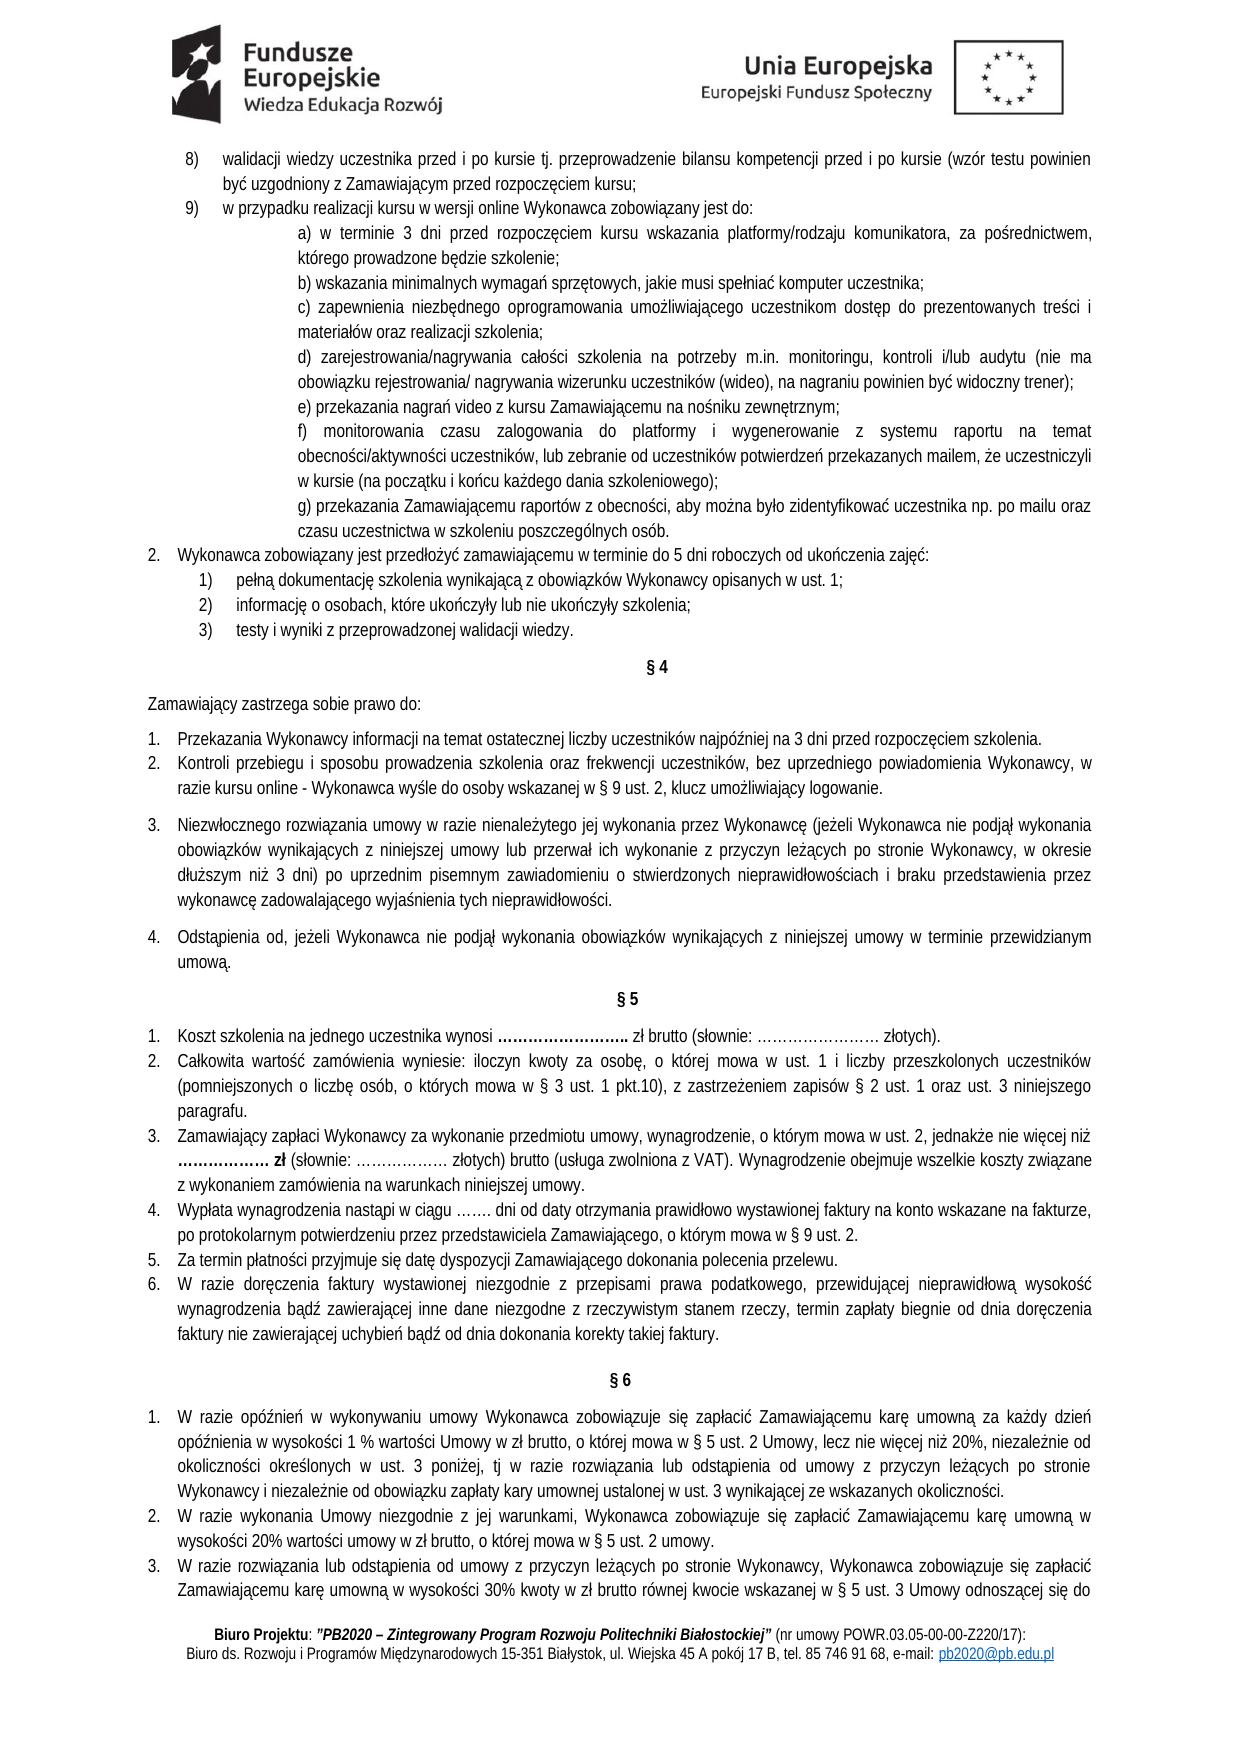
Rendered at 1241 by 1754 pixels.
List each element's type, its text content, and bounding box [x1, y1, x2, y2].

list Za termin płatności przyjmuje się datę dyspozycji Zamawiającego dokonania polecenia przelewu. [148, 1248, 1093, 1270]
list Zamawiający zapłaci Wykonawcy za wykonanie przedmiotu umowy, wynagrodzenie, o którym mowa w ust. 2, jednakże nie więcej niż ……………… zł (słownie: ……………… złotych) brutto (usługa zwolniona z VAT). Wynagrodzenie obejmuje wszelkie koszty związane z wykonaniem zamówienia na warunkach niniejszej umowy. [148, 1124, 1093, 1196]
list Wykonawca zobowiązany jest przedłożyć zamawiającemu w terminie do 5 dni roboczych od ukończenia zajęć: [148, 544, 1093, 566]
list e) przekazania nagrań video z kursu Zamawiającemu na nośniku zewnętrznym; [298, 396, 1093, 417]
list c) zapewnienia niezbędnego oprogramowania umożliwiającego uczestnikom dostęp do prezentowanych treści i materiałów oraz realizacji szkolenia; [298, 296, 1093, 343]
list w przypadku realizacji kursu w wersji online Wykonawca zobowiązany jest do: [185, 197, 1093, 219]
list Koszt szkolenia na jednego uczestnika wynosi …………………….. zł brutto (słownie: …………………… złotych). [148, 1025, 1093, 1047]
list g) przekazania Zamawiającemu raportów z obecności, aby można było zidentyfikować uczestnika np. po mailu oraz czasu uczestnictwa w szkoleniu poszczególnych osób. [298, 495, 1093, 541]
list W razie opóźnień w wykonywaniu umowy Wykonawca zobowiązuje się zapłacić Zamawiającemu karę umowną za każdy dzień opóźnienia w wysokości 1 % wartości Umowy w zł brutto, o której mowa w § 5 ust. 2 Umowy, lecz nie więcej niż 20%, niezależnie od okoliczności określonych w ust. 3 poniżej, tj w razie rozwiązania lub odstąpienia od umowy z przyczyn leżących po stronie Wykonawcy i niezależnie od obowiązku zapłaty kary umownej ustalonej w ust. 3 wynikającej ze wskazanych okoliczności. [148, 1406, 1093, 1502]
list informację o osobach, które ukończyły lub nie ukończyły szkolenia; [199, 594, 1093, 616]
list testy i wyniki z przeprowadzonej walidacji wiedzy. [199, 619, 1093, 640]
list Kontroli przebiegu i sposobu prowadzenia szkolenia oraz frekwencji uczestników, bez uprzedniego powiadomienia Wykonawcy, w razie kursu online - Wykonawca wyśle do osoby wskazanej w § 9 ust. 2, klucz umożliwiający logowanie. [148, 752, 1093, 798]
list W razie wykonania Umowy niezgodnie z jej warunkami, Wykonawca zobowiązuje się zapłacić Zamawiającemu karę umowną w wysokości 20% wartości umowy w zł brutto, o której mowa w § 5 ust. 2 umowy. [148, 1505, 1093, 1551]
picture [147, 0, 1093, 146]
list a) w terminie 3 dni przed rozpoczęciem kursu wskazania platformy/rodzaju komunikatora, za pośrednictwem, którego prowadzone będzie szkolenie; [298, 222, 1093, 268]
list W razie doręczenia faktury wystawionej niezgodnie z przepisami prawa podatkowego, przewidującej nieprawidłową wysokość wynagrodzenia bądź zawierającej inne dane niezgodne z rzeczywistym stanem rzeczy, termin zapłaty biegnie od dnia doręczenia faktury nie zawierającej uchybień bądź od dnia dokonania korekty takiej faktury. [148, 1273, 1093, 1344]
list Odstąpienia od, jeżeli Wykonawca nie podjął wykonania obowiązków wynikających z niniejszej umowy w terminie przewidzianym umową. [148, 926, 1093, 972]
list b) wskazania minimalnych wymagań sprzętowych, jakie musi spełniać komputer uczestnika; [298, 272, 1093, 293]
text § 5 [162, 988, 1093, 1009]
list Niezwłocznego rozwiązania umowy w razie nienależytego jej wykonania przez Wykonawcę (jeżeli Wykonawca nie podjął wykonania obowiązków wynikających z niniejszej umowy lub przerwał ich wykonanie z przyczyn leżących po stronie Wykonawcy, w okresie dłuższym niż 3 dni) po uprzednim pisemnym zawiadomieniu o stwierdzonych nieprawidłowościach i braku przedstawienia przez wykonawcę zadowalającego wyjaśnienia tych nieprawidłowości. [148, 814, 1093, 910]
list f) monitorowania czasu zalogowania do platformy i wygenerowanie z systemu raportu na temat obecności/aktywności uczestników, lub zebranie od uczestników potwierdzeń przekazanych mailem, że uczestniczyli w kursie (na początku i końcu każdego dania szkoleniowego); [298, 420, 1093, 492]
list Wypłata wynagrodzenia nastąpi w ciągu ……. dni od daty otrzymania prawidłowo wystawionej faktury na konto wskazane na fakturze, po protokolarnym potwierdzeniu przez przedstawiciela Zamawiającego, o którym mowa w § 9 ust. 2. [148, 1199, 1093, 1245]
text Zamawiający zastrzega sobie prawo do: [148, 693, 1093, 715]
list pełną dokumentację szkolenia wynikającą z obowiązków Wykonawcy opisanych w ust. 1; [199, 569, 1093, 591]
list Przekazania Wykonawcy informacji na temat ostatecznej liczby uczestników najpóźniej na 3 dni przed rozpoczęciem szkolenia. [148, 727, 1093, 749]
list § 4 [221, 656, 1093, 678]
list Całkowita wartość zamówienia wyniesie: iloczyn kwoty za osobę, o której mowa w ust. 1 i liczby przeszkolonych uczestników (pomniejszonych o liczbę osób, o których mowa w § 3 ust. 1 pkt.10), z zastrzeżeniem zapisów § 2 ust. 1 oraz ust. 3 niniejszego paragrafu. [148, 1050, 1093, 1121]
list walidacji wiedzy uczestnika przed i po kursie tj. przeprowadzenie bilansu kompetencji przed i po kursie (wzór testu powinien być uzgodniony z Zamawiającym przed rozpoczęciem kursu; [185, 148, 1093, 194]
list d) zarejestrowania/nagrywania całości szkolenia na potrzeby m.in. monitoringu, kontroli i/lub audytu (nie ma obowiązku rejestrowania/ nagrywania wizerunku uczestników (wideo), na nagraniu powinien być widoczny trener); [298, 346, 1093, 392]
text § 6 [148, 1368, 1093, 1390]
